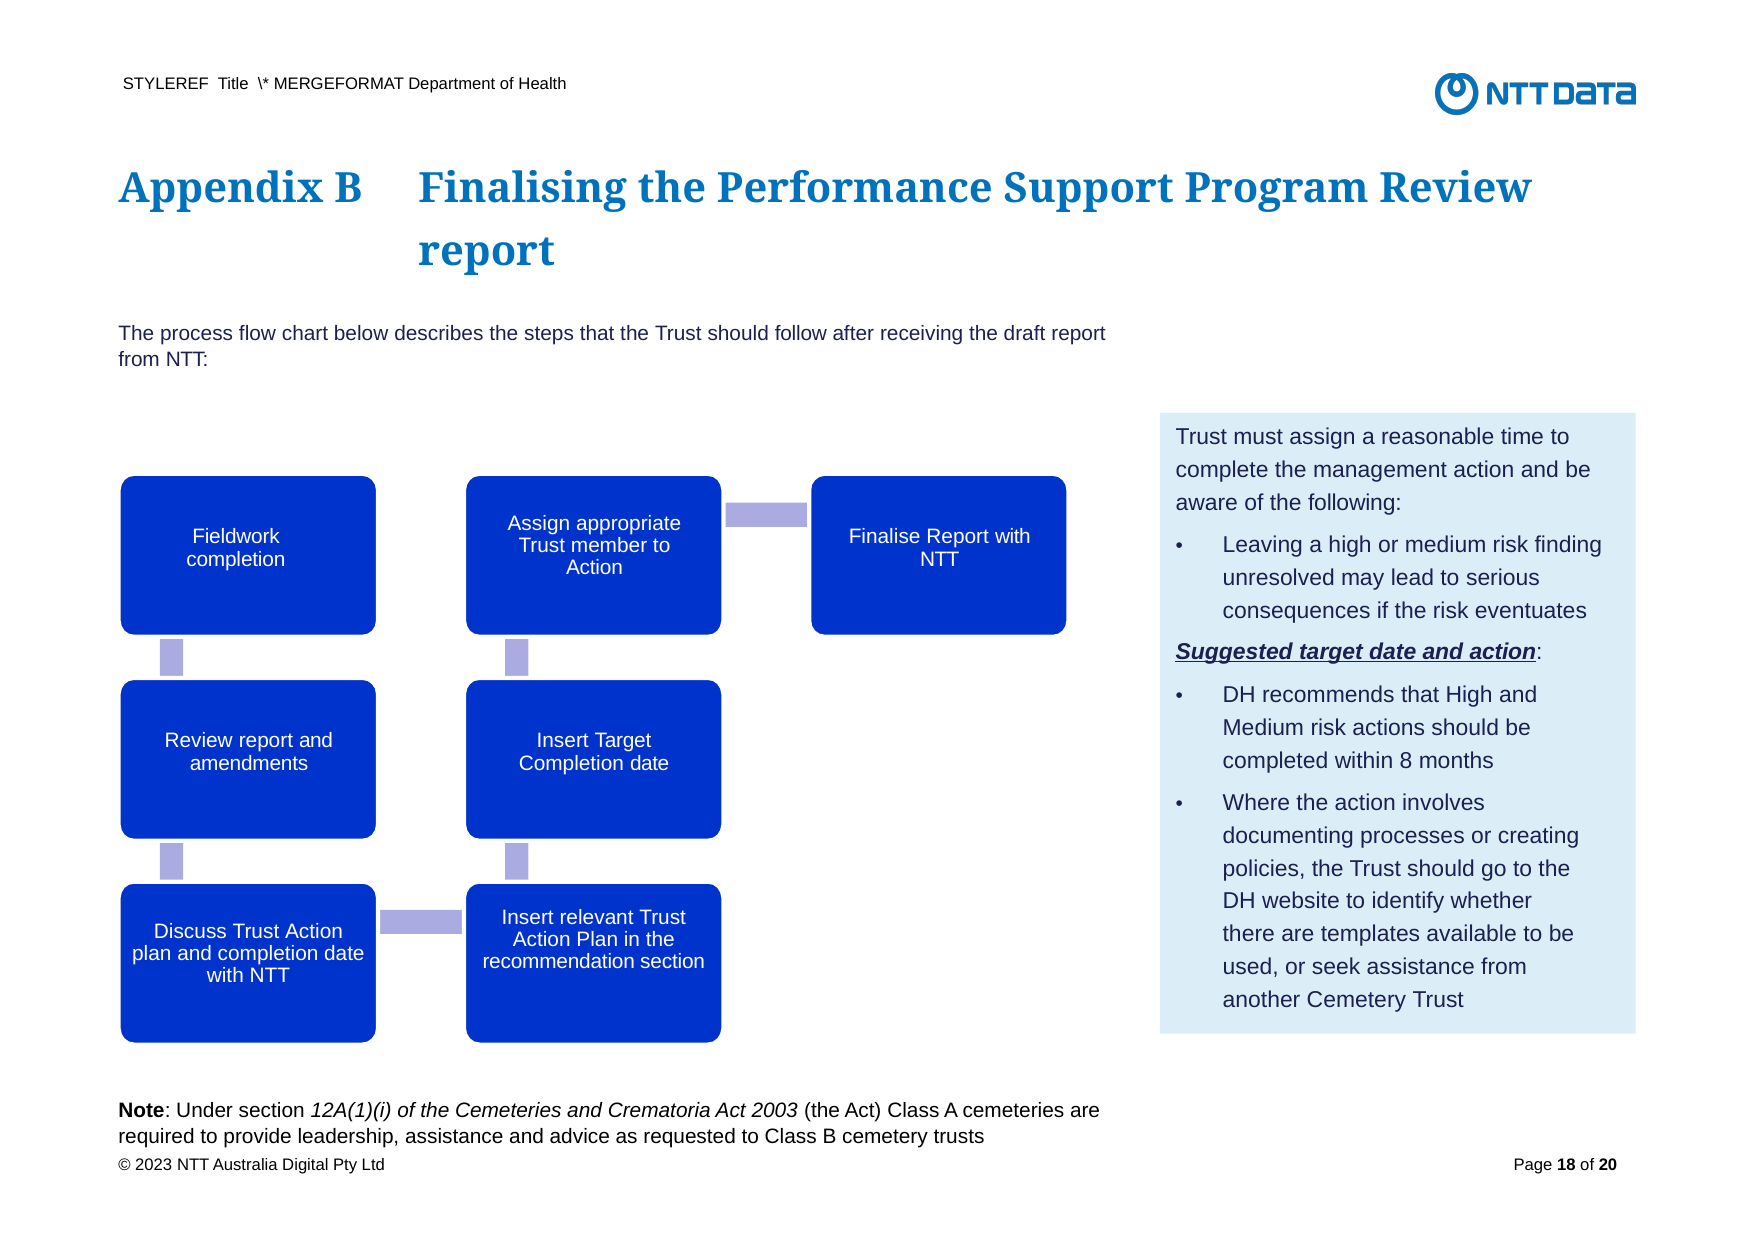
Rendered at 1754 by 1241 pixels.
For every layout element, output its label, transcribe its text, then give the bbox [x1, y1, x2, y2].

subtitle Appendix B Finalising the Performance Support Program Review report [118, 158, 1636, 277]
picture [1435, 73, 1636, 115]
text The process flow chart below describes the steps that the Trust should follow after receiving the draft report from NTT: [118, 320, 1122, 371]
text Note: Under section 12A(1)(i) of the Cemeteries and Crematoria Act 2003 (the Act) Class A cemeteries are required to provide leadership, assistance and advice as requested to Class B cemetery trusts [118, 1098, 1122, 1148]
